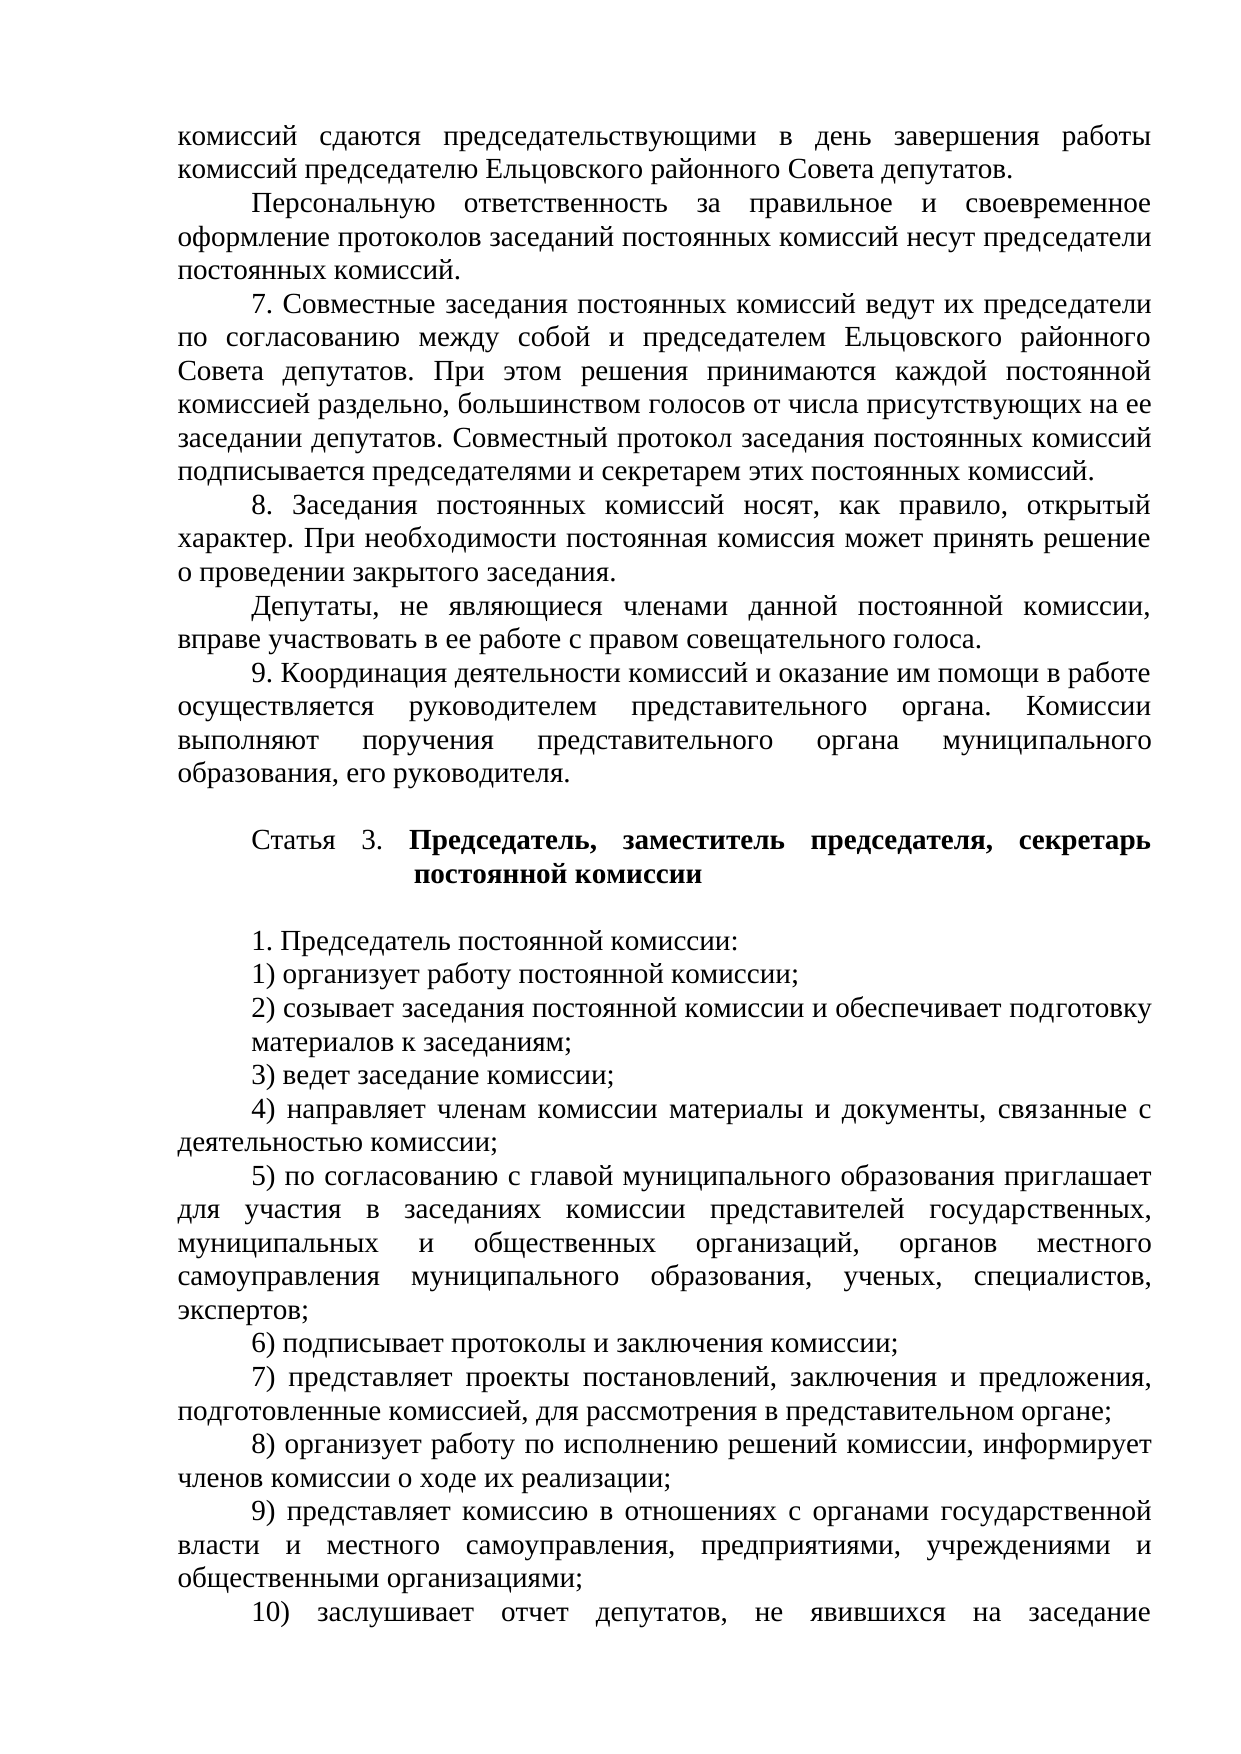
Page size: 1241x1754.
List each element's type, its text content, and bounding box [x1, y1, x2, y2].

text 9. Координация деятельности комиссий и оказание им помощи в работе осуществляется руководителем представительного органа. Комиссии выполняют поручения представительного органа муниципального образования, его руководителя. [177, 655, 1152, 789]
text 8. Заседания постоянных комиссий носят, как правило, открытый характер. При необходимости постоянная комиссия может принять решение о проведении закрытого заседания. [177, 487, 1152, 588]
text 9) представляет комиссию в отношениях с органами государственной власти и местного самоуправления, предприятиями, учреждениями и общественными организациями; [177, 1493, 1152, 1594]
text 1. Председатель постоянной комиссии: [177, 923, 1152, 957]
text 5) по согласованию с главой муниципального образования приглашает для участия в заседаниях комиссии представителей государственных, муниципальных и общественных организаций, органов местного самоуправления муниципального образования, ученых, специалистов, экспертов; [177, 1158, 1152, 1326]
text Персональную ответственность за правильное и своевременное оформление протоколов заседаний постоянных комиссий несут председатели постоянных комиссий. [177, 185, 1152, 286]
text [177, 118, 1152, 185]
text 7. Совместные заседания постоянных комиссий ведут их председатели по согласованию между собой и председателем Ельцовского районного Совета депутатов. При этом решения принимаются каждой постоянной комиссией раздельно, большинством голосов от числа присутствующих на ее заседании депутатов. Совместный протокол заседания постоянных комиссий подписывается председателями и секретарем этих постоянных комиссий. [177, 286, 1152, 487]
text 2) созывает заседания постоянной комиссии и обеспечивает подготовку материалов к заседаниям; [251, 990, 1152, 1057]
text Депутаты, не являющиеся членами данной постоянной комиссии, вправе участвовать в ее работе с правом совещательного голоса. [177, 588, 1152, 655]
text 1) организует работу постоянной комиссии; [177, 957, 1152, 990]
text 3) ведет заседание комиссии; [177, 1057, 1152, 1091]
text 4) направляет членам комиссии материалы и документы, связанные с деятельностью комиссии; [177, 1091, 1152, 1158]
text 8) организует работу по исполнению решений комиссии, информирует членов комиссии о ходе их реализации; [177, 1426, 1152, 1493]
text 7) представляет проекты постановлений, заключения и предложения, подготовленные комиссией, для рассмотрения в представительном органе; [177, 1359, 1152, 1426]
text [177, 1594, 1152, 1627]
text 6) подписывает протоколы и заключения комиссии; [177, 1326, 1152, 1359]
text Статья 3. Председатель, заместитель председателя, секретарь постоянной комиссии [251, 822, 1152, 889]
